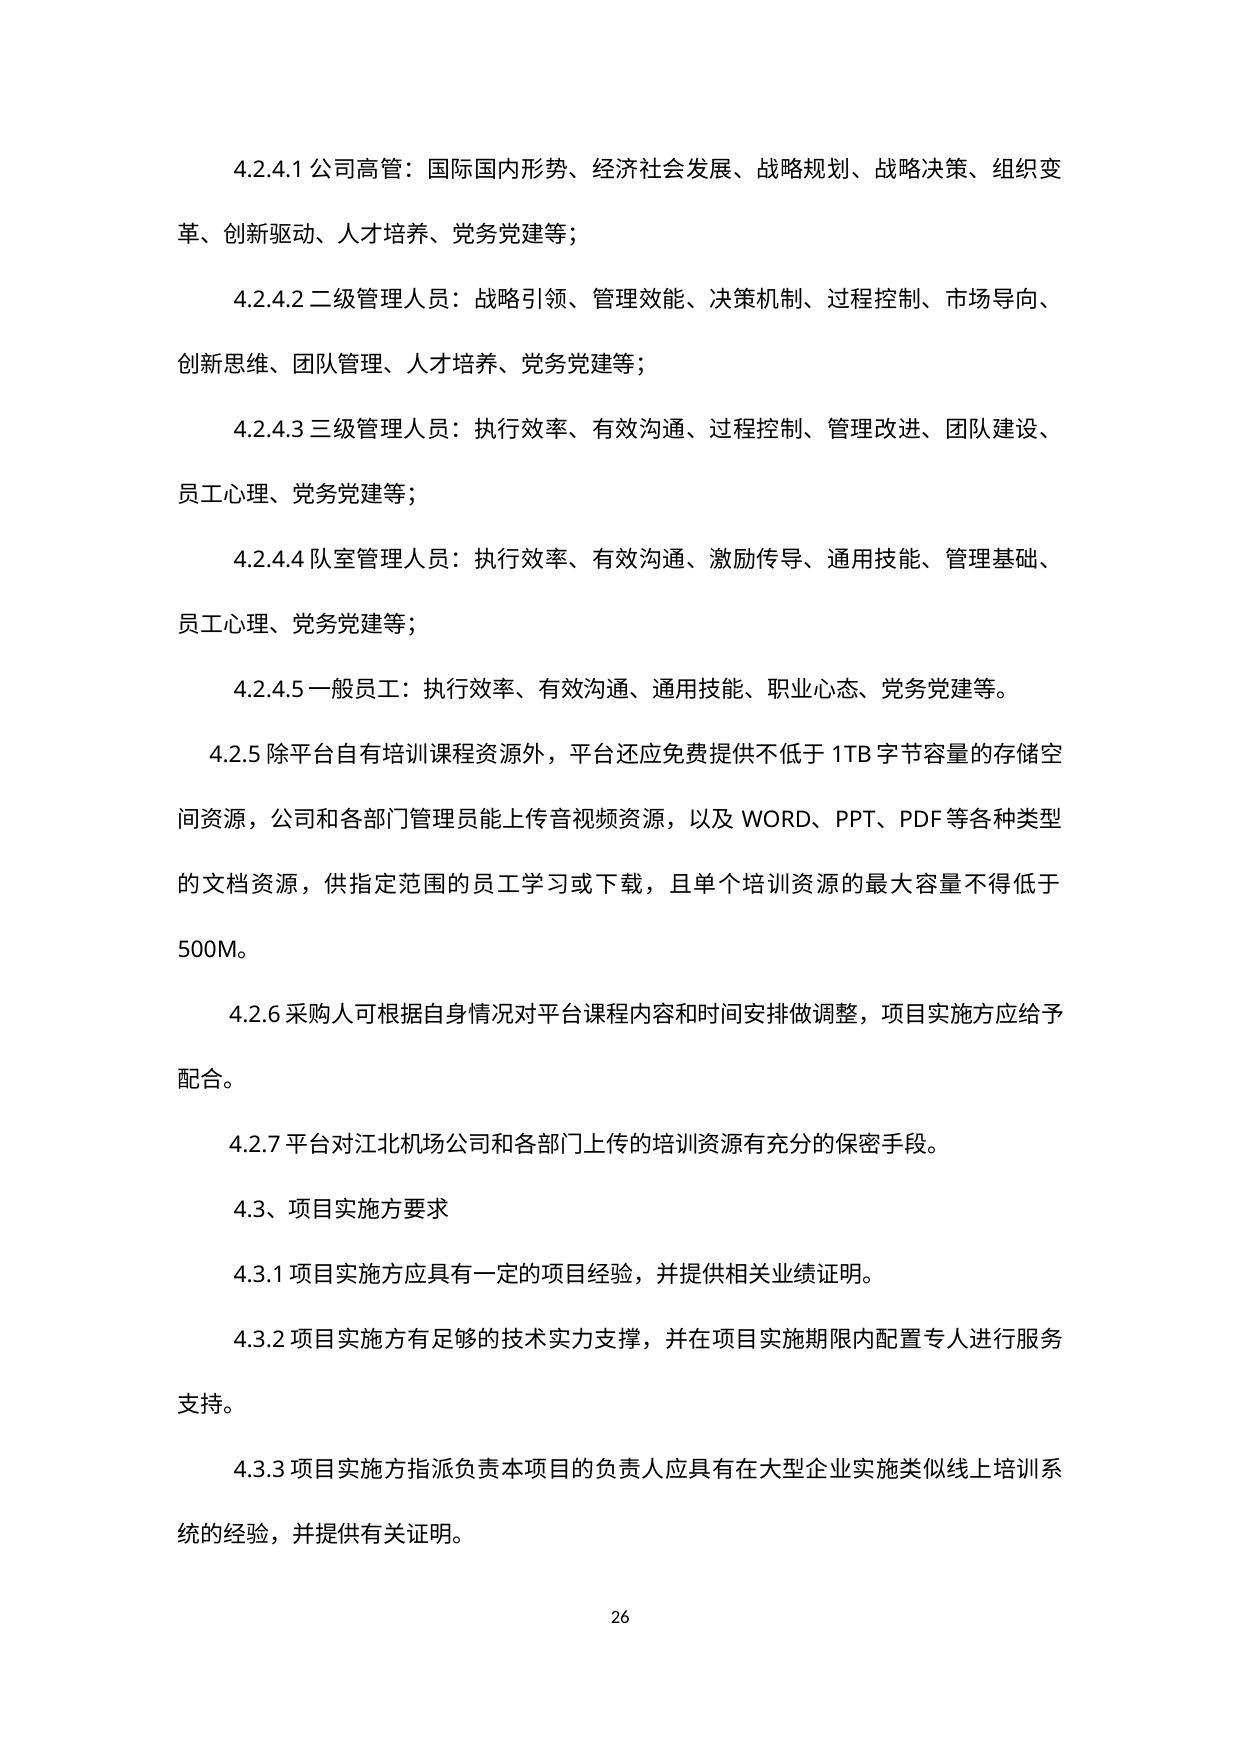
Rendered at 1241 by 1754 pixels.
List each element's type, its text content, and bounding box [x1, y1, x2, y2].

text 4.2.4.5一般员工：执行效率、有效沟通、通用技能、职业心态、党务党建等。 4.2.5除平台自有培训课程资源外，平台还应免费提供不低于1TB字节容量的存储空间资源，公司和各部门管理员能上传音视频资源，以及WORD、PPT、PDF等各种类型的文档资源，供指定范围的员工学习或下载，且单个培训资源的最大容量不得低于500M。 [177, 654, 1063, 979]
text 4.2.6采购人可根据自身情况对平台课程内容和时间安排做调整，项目实施方应给予配合。 [177, 979, 1078, 1109]
text 4.3.2项目实施方有足够的技术实力支撑，并在项目实施期限内配置专人进行服务支持。 [177, 1304, 1063, 1434]
text 4.3.1项目实施方应具有一定的项目经验，并提供相关业绩证明。 [177, 1239, 1063, 1304]
text 4.3.3项目实施方指派负责本项目的负责人应具有在大型企业实施类似线上培训系统的经验，并提供有关证明。 [177, 1434, 1063, 1564]
text 4.2.4.3三级管理人员：执行效率、有效沟通、过程控制、管理改进、团队建设、员工心理、党务党建等； [177, 394, 1063, 524]
text 4.2.7平台对江北机场公司和各部门上传的培训资源有充分的保密手段。 [177, 1109, 1078, 1174]
text 4.2.4.4队室管理人员：执行效率、有效沟通、激励传导、通用技能、管理基础、员工心理、党务党建等； [177, 524, 1063, 654]
text 4.3、项目实施方要求 [177, 1174, 1063, 1239]
text 4.2.4.2二级管理人员：战略引领、管理效能、决策机制、过程控制、市场导向、创新思维、团队管理、人才培养、党务党建等； [177, 264, 1063, 394]
text 4.2.4.1公司高管：国际国内形势、经济社会发展、战略规划、战略决策、组织变革、创新驱动、人才培养、党务党建等； [177, 134, 1063, 264]
